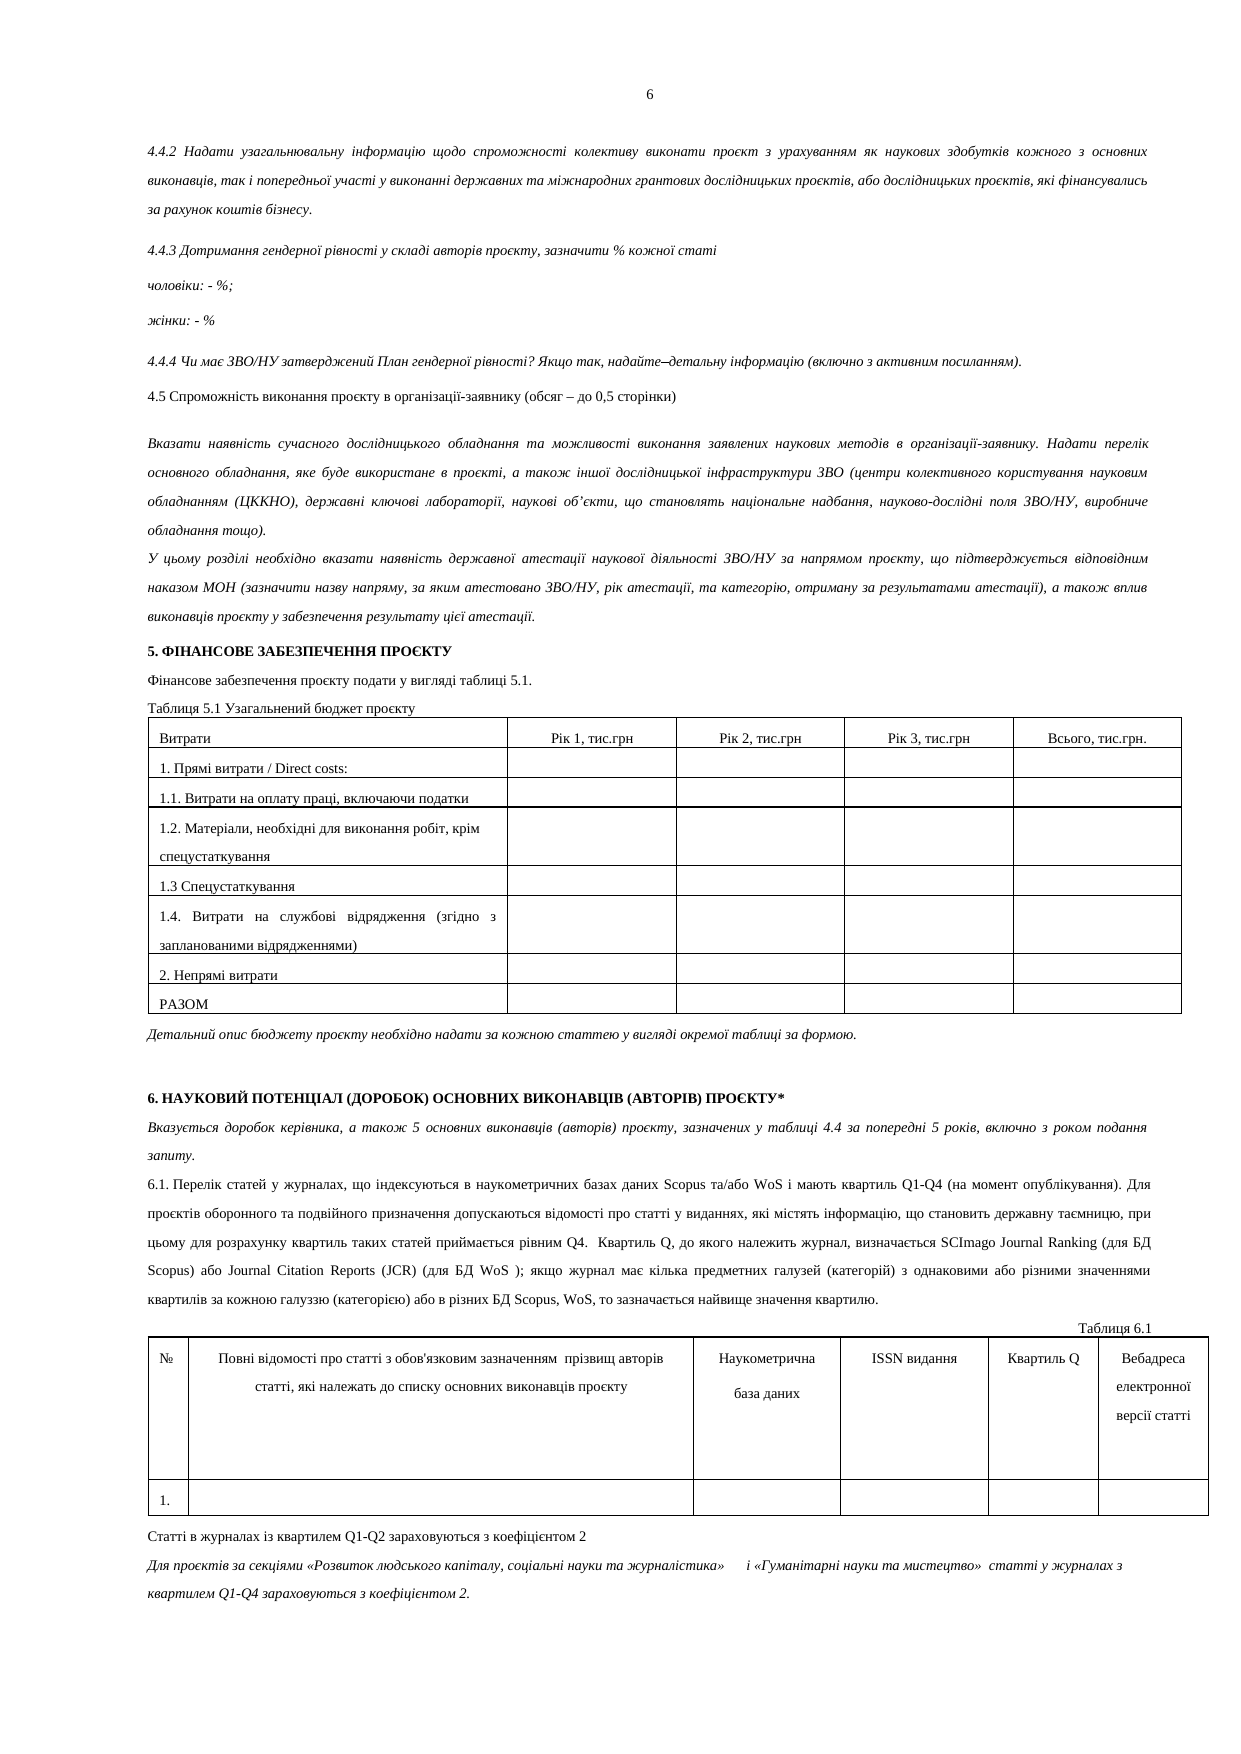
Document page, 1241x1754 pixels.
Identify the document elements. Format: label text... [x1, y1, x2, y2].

table_cell РАЗОМ [149, 984, 507, 1013]
text 6. НАУКОВИЙ ПОТЕНЦІАЛ (ДОРОБОК) ОСНОВНИХ ВИКОНАВЦІВ (АВТОРІВ) ПРОЄКТУ* [147, 1078, 1152, 1106]
text Вказується доробок керівника, а також 5 основних виконавців (авторів) проєкту, зазначених у таблиці 4.4 за попередні 5 років, включно з роком подання запиту. [147, 1106, 1152, 1164]
table_cell [508, 778, 676, 806]
table_header Наукометрична база даних [694, 1338, 840, 1478]
table_header Рік 2, тис.грн [677, 718, 844, 747]
table_cell [845, 954, 1013, 983]
table_cell [694, 1480, 840, 1514]
text 4.4.2 Надати узагальнювальну інформацію щодо спроможності колективу виконати проєкт з урахуванням як наукових здобутків кожного з основних виконавців, так і попередньої участі у виконанні державних та міжнародних грантових дослідницьких проєктів, або дослідницьких проєктів, які фінансувались за рахунок коштів бізнесу. [147, 131, 1152, 217]
table_cell [677, 984, 844, 1013]
table_header Всього, тис.грн. [1014, 718, 1181, 747]
table_cell [1014, 984, 1181, 1013]
table_cell [1099, 1480, 1208, 1514]
table_cell [508, 808, 676, 865]
table_cell 1.3 Спецустаткування [149, 866, 507, 895]
table_header Квартиль Q [989, 1338, 1098, 1478]
table_cell [189, 1480, 693, 1514]
table_cell [841, 1480, 988, 1514]
table_cell 1. Прямі витрати / Direct costs: [149, 748, 507, 777]
table_cell [508, 954, 676, 983]
table_cell [677, 778, 844, 806]
table_header № [149, 1338, 188, 1478]
text 4.4.3 Дотримання гендерної рівності у складі авторів проєкту, зазначити % кожної статі [147, 230, 1152, 259]
text чоловіки: - %; [147, 265, 1152, 294]
table_cell [677, 748, 844, 777]
table_cell [845, 748, 1013, 777]
table_cell [1014, 778, 1181, 806]
text Таблиця 5.1 Узагальнений бюджет проєкту [147, 688, 1152, 717]
table_cell [845, 866, 1013, 895]
table_cell [508, 748, 676, 777]
table_cell [508, 866, 676, 895]
text 5. ФІНАНСОВЕ ЗАБЕЗПЕЧЕННЯ ПРОЄКТУ [147, 631, 1152, 659]
table_cell 1.2. Матеріали, необхідні для виконання робіт, крім спецустаткування [149, 808, 507, 865]
text 6.1. Перелік статей у журналах, що індексуються в наукометричних базах даних Scopus та/або WoS і мають квартиль Q1-Q4 (на момент опублікування). Для проєктів оборонного та подвійного призначення допускаються відомості про статті у виданнях, які містять інформацію, що становить державну таємницю, при цьому для розрахунку квартиль таких статей приймається рівним Q4. Квартиль Q, до якого належить журнал, визначається SCImago Journal Ranking (для БД Scopus) або Journal Citation Reports (JCR) (для БД WoS ); якщо журнал має кілька предметних галузей (категорій) з однаковими або різними значеннями квартилів за кожною галуззю (категорією) або в різних БД Scopus, WoS, то зазначається найвище значення квартилю. [147, 1164, 1152, 1308]
table_cell [677, 954, 844, 983]
text Фінансове забезпечення проєкту подати у вигляді таблиці 5.1. [147, 659, 1152, 688]
table_header ISSN видання [841, 1338, 988, 1478]
table_header Вебадреса електронної версії статті [1099, 1338, 1208, 1478]
table_cell [1014, 808, 1181, 865]
text Таблиця 6.1 [147, 1308, 1152, 1336]
text жінки: - % [147, 300, 1152, 329]
table_cell [508, 984, 676, 1013]
text У цьому розділі необхідно вказати наявність державної атестації наукової діяльності ЗВО/НУ за напрямом проєкту, що підтверджується відповідним наказом МОН (зазначити назву напряму, за яким атестовано ЗВО/НУ, рік атестації, та категорію, отриману за результатами атестації), а також вплив виконавців проєкту у забезпечення результату цієї атестації. [147, 538, 1152, 624]
table_cell [1014, 954, 1181, 983]
table_cell [845, 778, 1013, 806]
table_header Рік 3, тис.грн [845, 718, 1013, 747]
table_cell [677, 808, 844, 865]
table_cell 1.4. Витрати на службові відрядження (згідно з запланованими відрядженнями) [149, 896, 507, 953]
table_cell [845, 808, 1013, 865]
table_cell [1014, 866, 1181, 895]
text Для проєктів за секціями «Розвиток людського капіталу, соціальні науки та журналістика» і «Гуманітарні науки та мистецтво» статті у журналах з квартилем Q1-Q4 зараховуються з коефіцієнтом 2. [147, 1544, 1152, 1602]
text 4.4.4 Чи має ЗВО/НУ затверджений План гендерної рівності? Якщо так, надайте детальну інформацію (включно з активним посиланням). [147, 341, 1152, 370]
table_cell 2. Непрямі витрати [149, 954, 507, 983]
text Детальний опис бюджету проєкту необхідно надати за кожною статтею у вигляді окремої таблиці за формою. [147, 1014, 1152, 1043]
table_cell [845, 984, 1013, 1013]
table_header Повні відомості про статті з обов'язковим зазначенням прізвищ авторів статті, які належать до списку основних виконавців проєкту [189, 1338, 693, 1478]
table_cell [845, 896, 1013, 953]
text Вказати наявність сучасного дослідницького обладнання та можливості виконання заявлених наукових методів в організації-заявнику. Надати перелік основного обладнання, яке буде використане в проєкті, а також іншої дослідницької інфраструктури ЗВО (центри колективного користування науковим обладнанням (ЦККНО), державні ключові лабораторії, наукові об’єкти, що становлять національне надбання, науково-дослідні поля ЗВО/НУ, виробниче обладнання тощо). [147, 423, 1152, 538]
table_cell 1. [149, 1480, 188, 1514]
text 4.5 Спроможність виконання проєкту в організації-заявнику (обсяг – до 0,5 сторінки) [147, 376, 1152, 405]
table_cell [677, 866, 844, 895]
table_cell 1.1. Витрати на оплату праці, включаючи податки [149, 778, 507, 806]
text Статті в журналах із квартилем Q1-Q2 зараховуються з коефіцієнтом 2 [147, 1516, 1152, 1544]
table_header Рік 1, тис.грн [508, 718, 676, 747]
table_header Витрати [149, 718, 507, 747]
table_cell [508, 896, 676, 953]
table_cell [1014, 896, 1181, 953]
table_cell [989, 1480, 1098, 1514]
table_cell [1014, 748, 1181, 777]
table_cell [677, 896, 844, 953]
